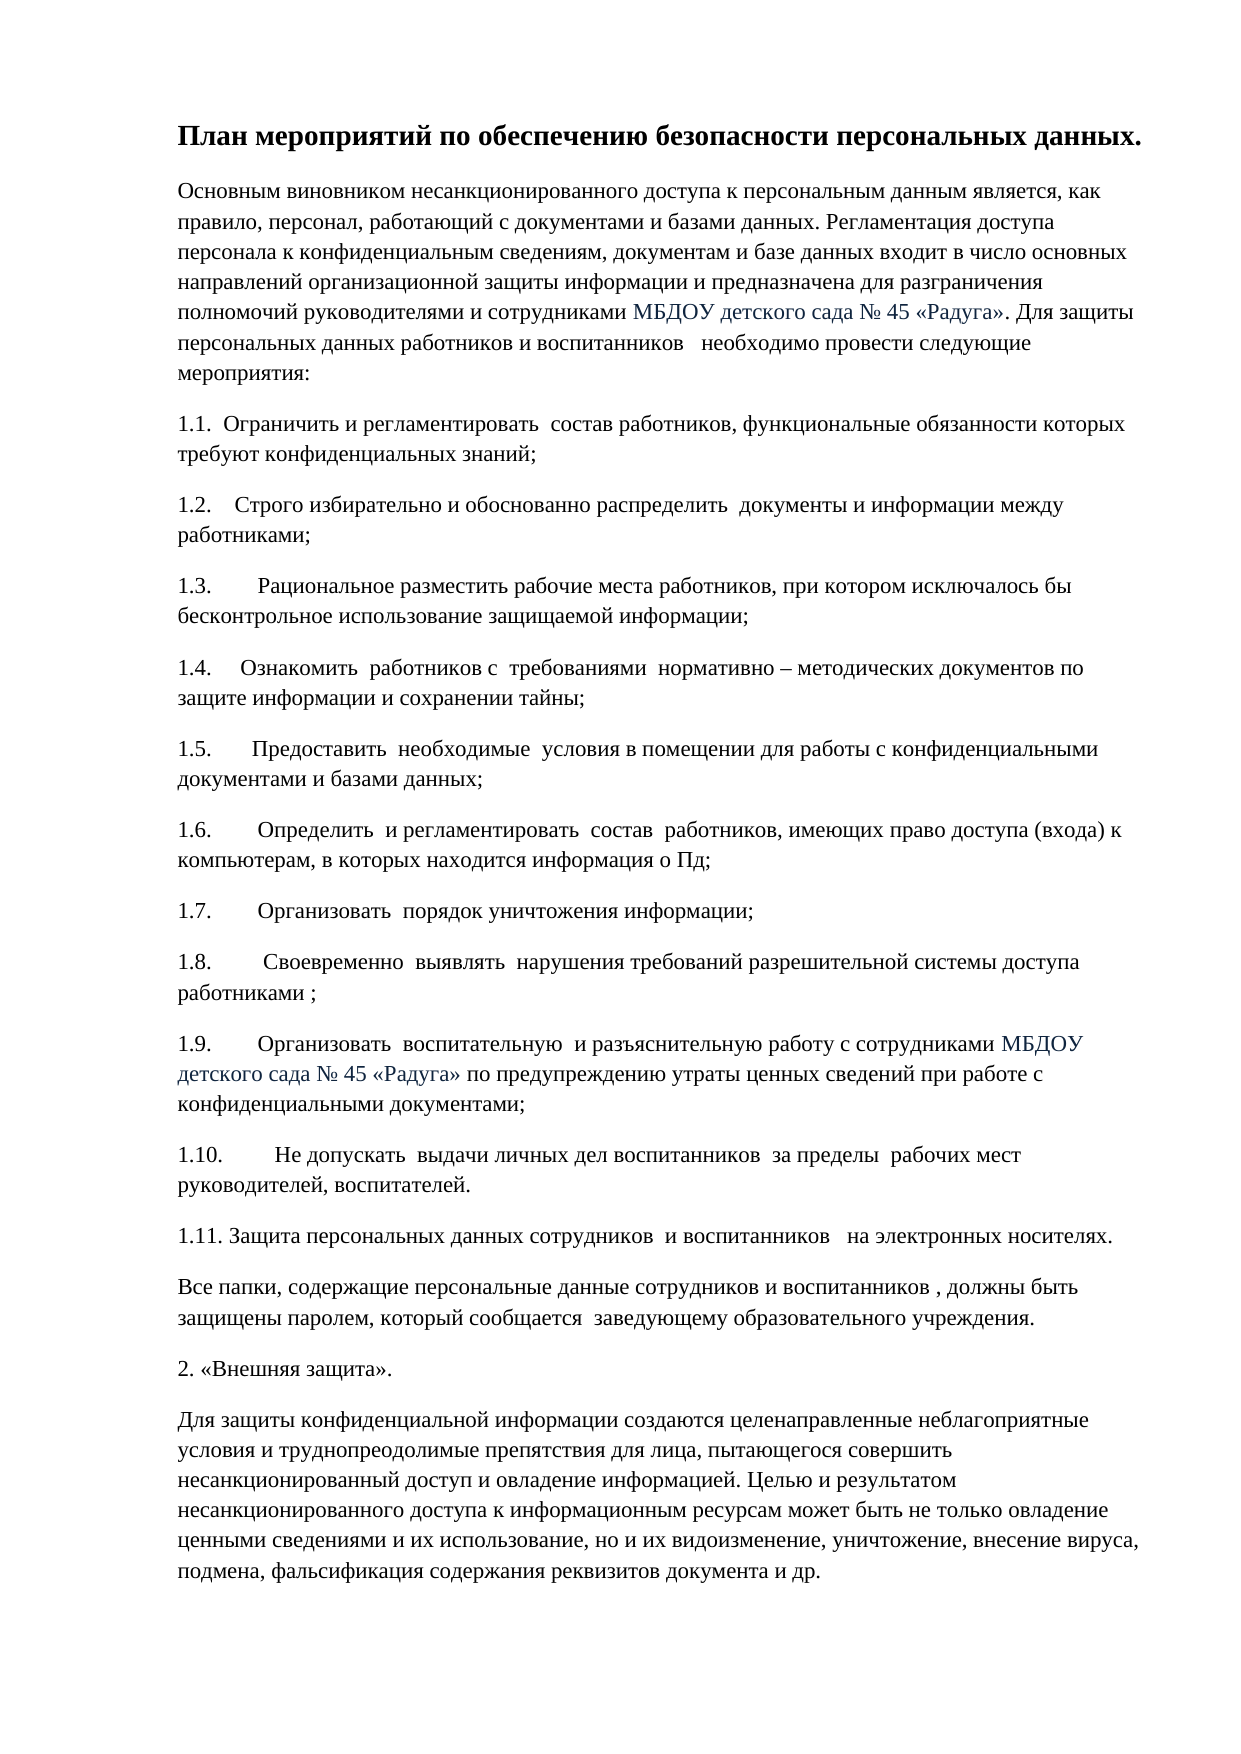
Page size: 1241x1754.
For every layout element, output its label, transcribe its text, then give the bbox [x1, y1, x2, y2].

text 1.6. Определить и регламентировать состав работников, имеющих право доступа (входа) к компьютерам, в которых находится информация о Пд; [177, 816, 1152, 873]
text 1.11. Защита персональных данных сотрудников и воспитанников на электронных носителях. [177, 1222, 1152, 1249]
text Для защиты конфиденциальной информации создаются целенаправленные неблагоприятные условия и труднопреодолимые препятствия для лица, пытающегося совершить несанкционированный доступ и овладение информацией. Целью и результатом несанкционированного доступа к информационным ресурсам может быть не только овладение ценными сведениями и их использование, но и их видоизменение, уничтожение, внесение вируса, подмена, фальсификация содержания реквизитов документа и др. [177, 1406, 1152, 1583]
text 1.4. Ознакомить работников с требованиями нормативно – методических документов по защите информации и сохранении тайны; [177, 653, 1152, 710]
text Основным виновником несанкционированного доступа к персональным данным является, как правило, персонал, работающий с документами и базами данных. Регламентация доступа персонала к конфиденциальным сведениям, документам и базе данных входит в число основных направлений организационной защиты информации и предназначена для разграничения полномочий руководителями и сотрудниками МБДОУ детского сада № 45 «Радуга». Для защиты персональных данных работников и воспитанников необходимо провести следующие мероприятия: [177, 177, 1152, 385]
text 1.7. Организовать порядок уничтожения информации; [177, 897, 1152, 924]
text 1.9. Организовать воспитательную и разъяснительную работу с сотрудниками МБДОУ детского сада № 45 «Радуга» по предупреждению утраты ценных сведений при работе с конфиденциальными документами; [177, 1029, 1152, 1116]
text 1.2. Строго избирательно и обоснованно распределить документы и информации между работниками; [177, 491, 1152, 548]
text План мероприятий по обеспечению безопасности персональных данных. [177, 118, 1152, 152]
text 1.1. Ограничить и регламентировать состав работников, функциональные обязанности которых требуют конфиденциальных знаний; [177, 410, 1152, 466]
text Все папки, содержащие персональные данные сотрудников и воспитанников , должны быть защищены паролем, который сообщается заведующему образовательного учреждения. [177, 1273, 1152, 1330]
text 1.3. Рациональное разместить рабочие места работников, при котором исключалось бы бесконтрольное использование защищаемой информации; [177, 572, 1152, 629]
text 1.10. Не допускать выдачи личных дел воспитанников за пределы рабочих мест руководителей, воспитателей. [177, 1141, 1152, 1198]
text 2. «Внешняя защита». [177, 1354, 1152, 1381]
text 1.5. Предоставить необходимые условия в помещении для работы с конфиденциальными документами и базами данных; [177, 735, 1152, 791]
text 1.8. Своевременно выявлять нарушения требований разрешительной системы доступа работниками ; [177, 948, 1152, 1005]
